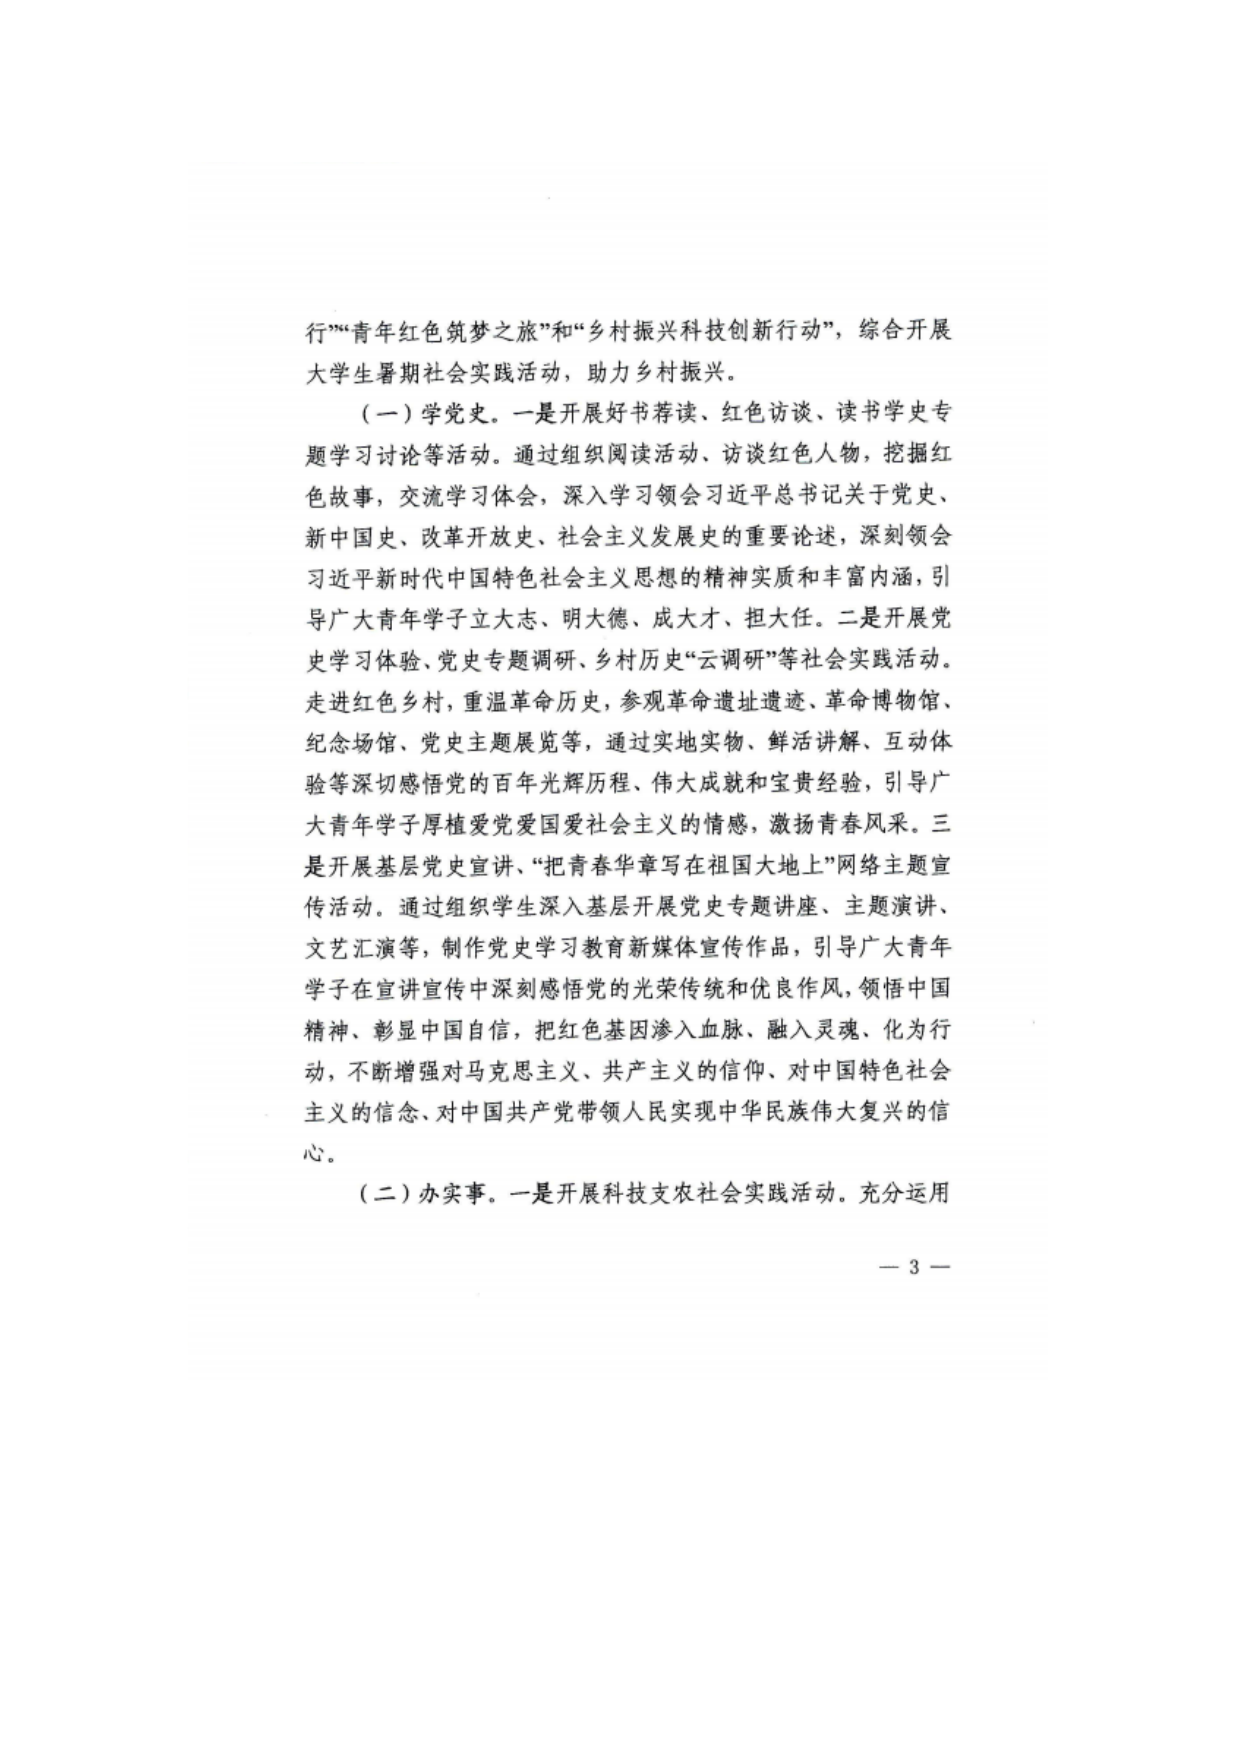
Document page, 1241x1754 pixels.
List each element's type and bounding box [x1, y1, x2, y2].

picture [187, 162, 1048, 1381]
